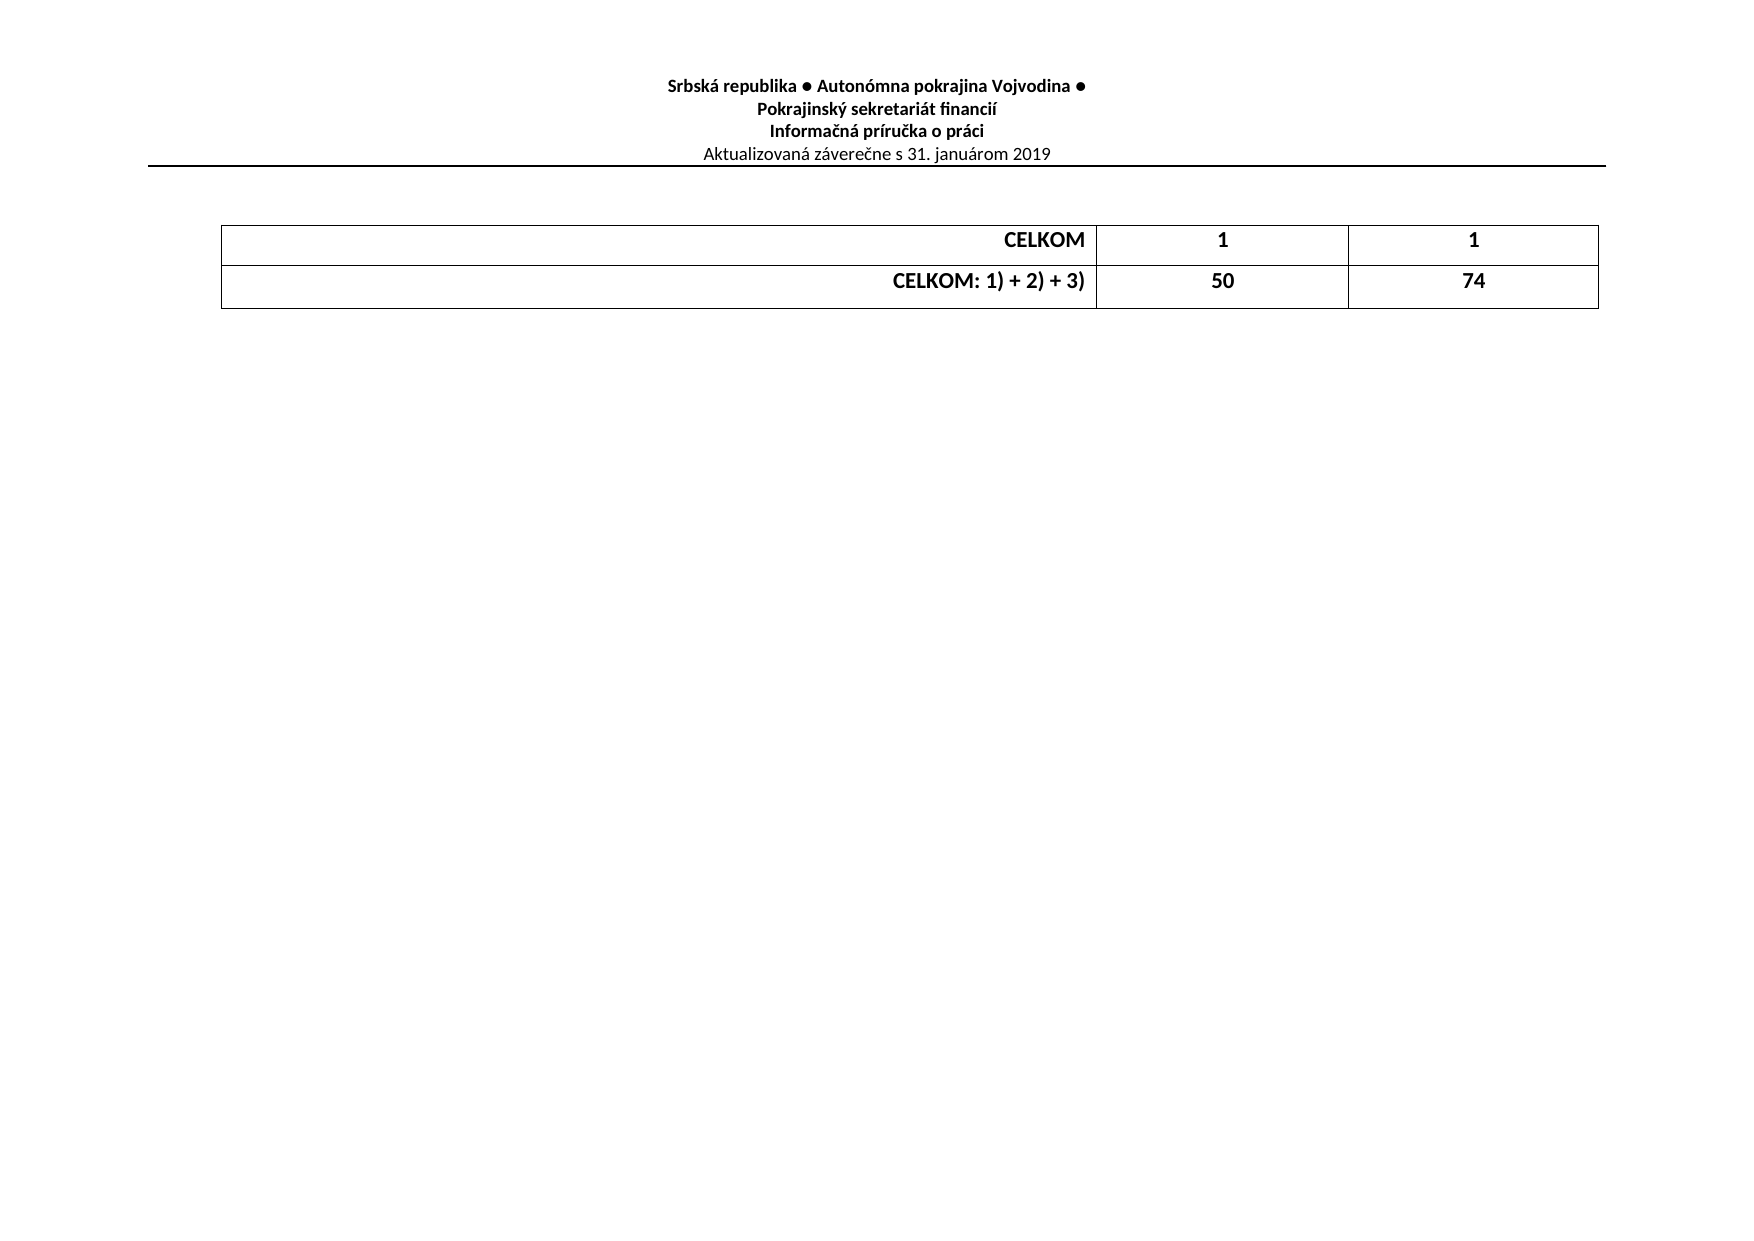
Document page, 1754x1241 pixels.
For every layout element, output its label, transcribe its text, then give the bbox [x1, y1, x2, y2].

table_cell 1 [1349, 226, 1598, 265]
table_cell 74 [1349, 266, 1598, 308]
table_cell 1 [1097, 226, 1348, 265]
table_cell 50 [1097, 266, 1348, 308]
table_cell CELKOM [222, 226, 1096, 265]
table_cell CELKOM: 1) + 2) + 3) [222, 266, 1096, 308]
